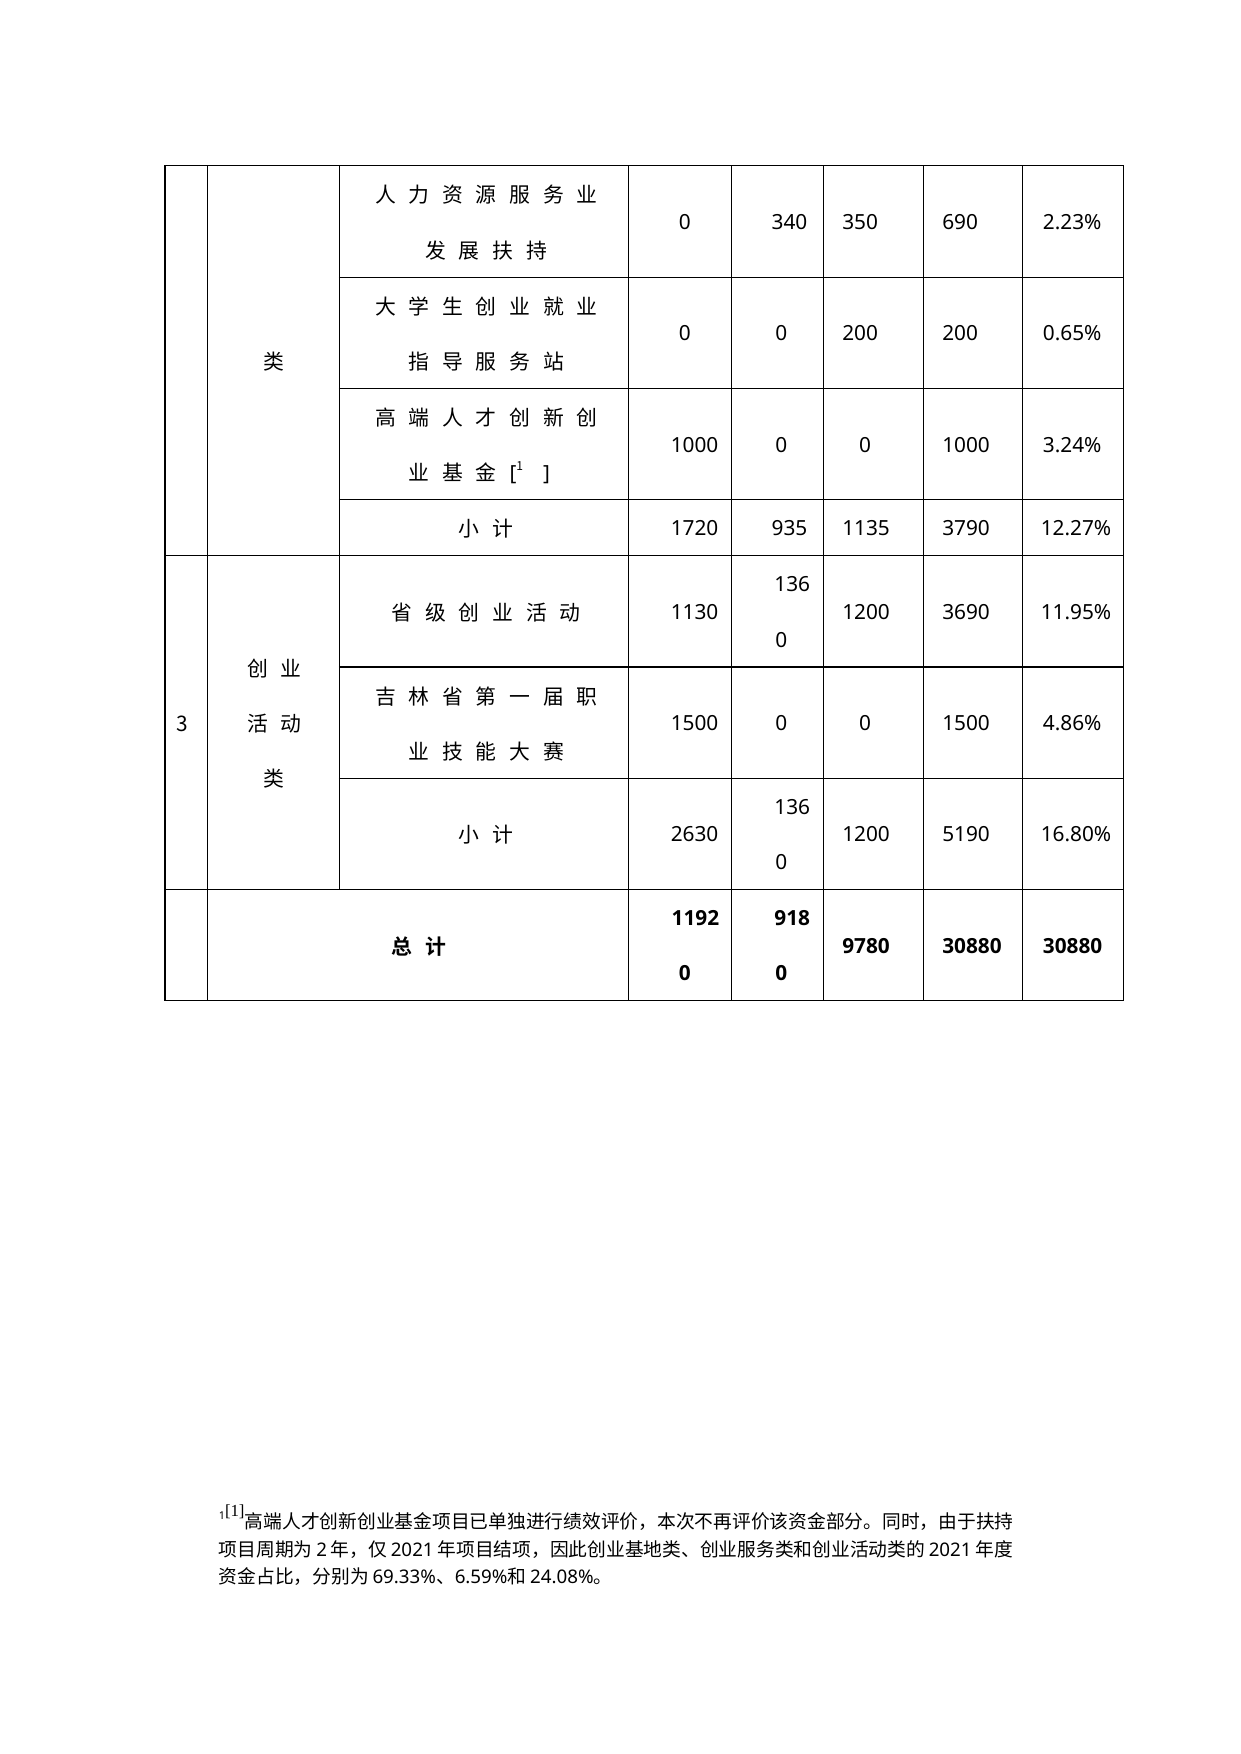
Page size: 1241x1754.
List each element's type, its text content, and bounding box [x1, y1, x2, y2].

table_cell 0 [824, 389, 923, 499]
table_cell 小计 [340, 779, 628, 889]
table_cell 1360 [732, 779, 823, 889]
table_cell 2630 [629, 779, 731, 889]
table_cell 690 [924, 166, 1022, 277]
table_cell 3790 [924, 500, 1022, 555]
table_cell 1130 [629, 556, 731, 666]
table_cell 3 [166, 556, 207, 889]
table_cell 11920 [629, 890, 731, 1000]
table_cell 935 [732, 500, 823, 555]
table_cell 2.23% [1023, 166, 1123, 277]
table_cell 200 [924, 278, 1022, 388]
table_cell 5190 [924, 779, 1022, 889]
table_cell 1360 [732, 556, 823, 666]
table_cell 创业活动类 [208, 556, 339, 889]
table_cell 9180 [732, 890, 823, 1000]
table_cell 1000 [629, 389, 731, 499]
table_cell 1500 [924, 668, 1022, 778]
table_cell 吉林省第一届职业技能大赛 [340, 668, 628, 778]
table_cell 1200 [824, 779, 923, 889]
table_cell 0 [824, 668, 923, 778]
table_cell 0 [732, 668, 823, 778]
table_cell 1135 [824, 500, 923, 555]
table_cell 高端人才创新创业基金[] [340, 389, 628, 499]
table_cell 省级创业活动 [340, 556, 628, 666]
table_cell 350 [824, 166, 923, 277]
table_cell 200 [824, 278, 923, 388]
table_cell 1720 [629, 500, 731, 555]
table_cell 2 [166, 166, 207, 555]
table_cell 0 [629, 166, 731, 277]
table_cell 4.86% [1023, 668, 1123, 778]
table_cell 1000 [924, 389, 1022, 499]
table_cell [166, 890, 207, 1000]
table_cell 1500 [629, 668, 731, 778]
table_cell 340 [732, 166, 823, 277]
table_cell 3.24% [1023, 389, 1123, 499]
table_cell 11.95% [1023, 556, 1123, 666]
table_cell 0 [629, 278, 731, 388]
table_cell 小计 [340, 500, 628, 555]
table_cell 总计 [208, 890, 628, 1000]
table_cell 0.65% [1023, 278, 1123, 388]
table_cell 1200 [824, 556, 923, 666]
table_cell 30880 [1023, 890, 1123, 1000]
table_cell 9780 [824, 890, 923, 1000]
table_cell 30880 [924, 890, 1022, 1000]
table_cell 人力资源服务业发展扶持 [340, 166, 628, 277]
table_cell 创业服务类 [208, 166, 339, 555]
table_cell 16.80% [1023, 779, 1123, 889]
table_cell 3690 [924, 556, 1022, 666]
table_cell 大学生创业就业指导服务站 [340, 278, 628, 388]
table_cell 12.27% [1023, 500, 1123, 555]
table_cell 0 [732, 389, 823, 499]
table_cell 0 [732, 278, 823, 388]
